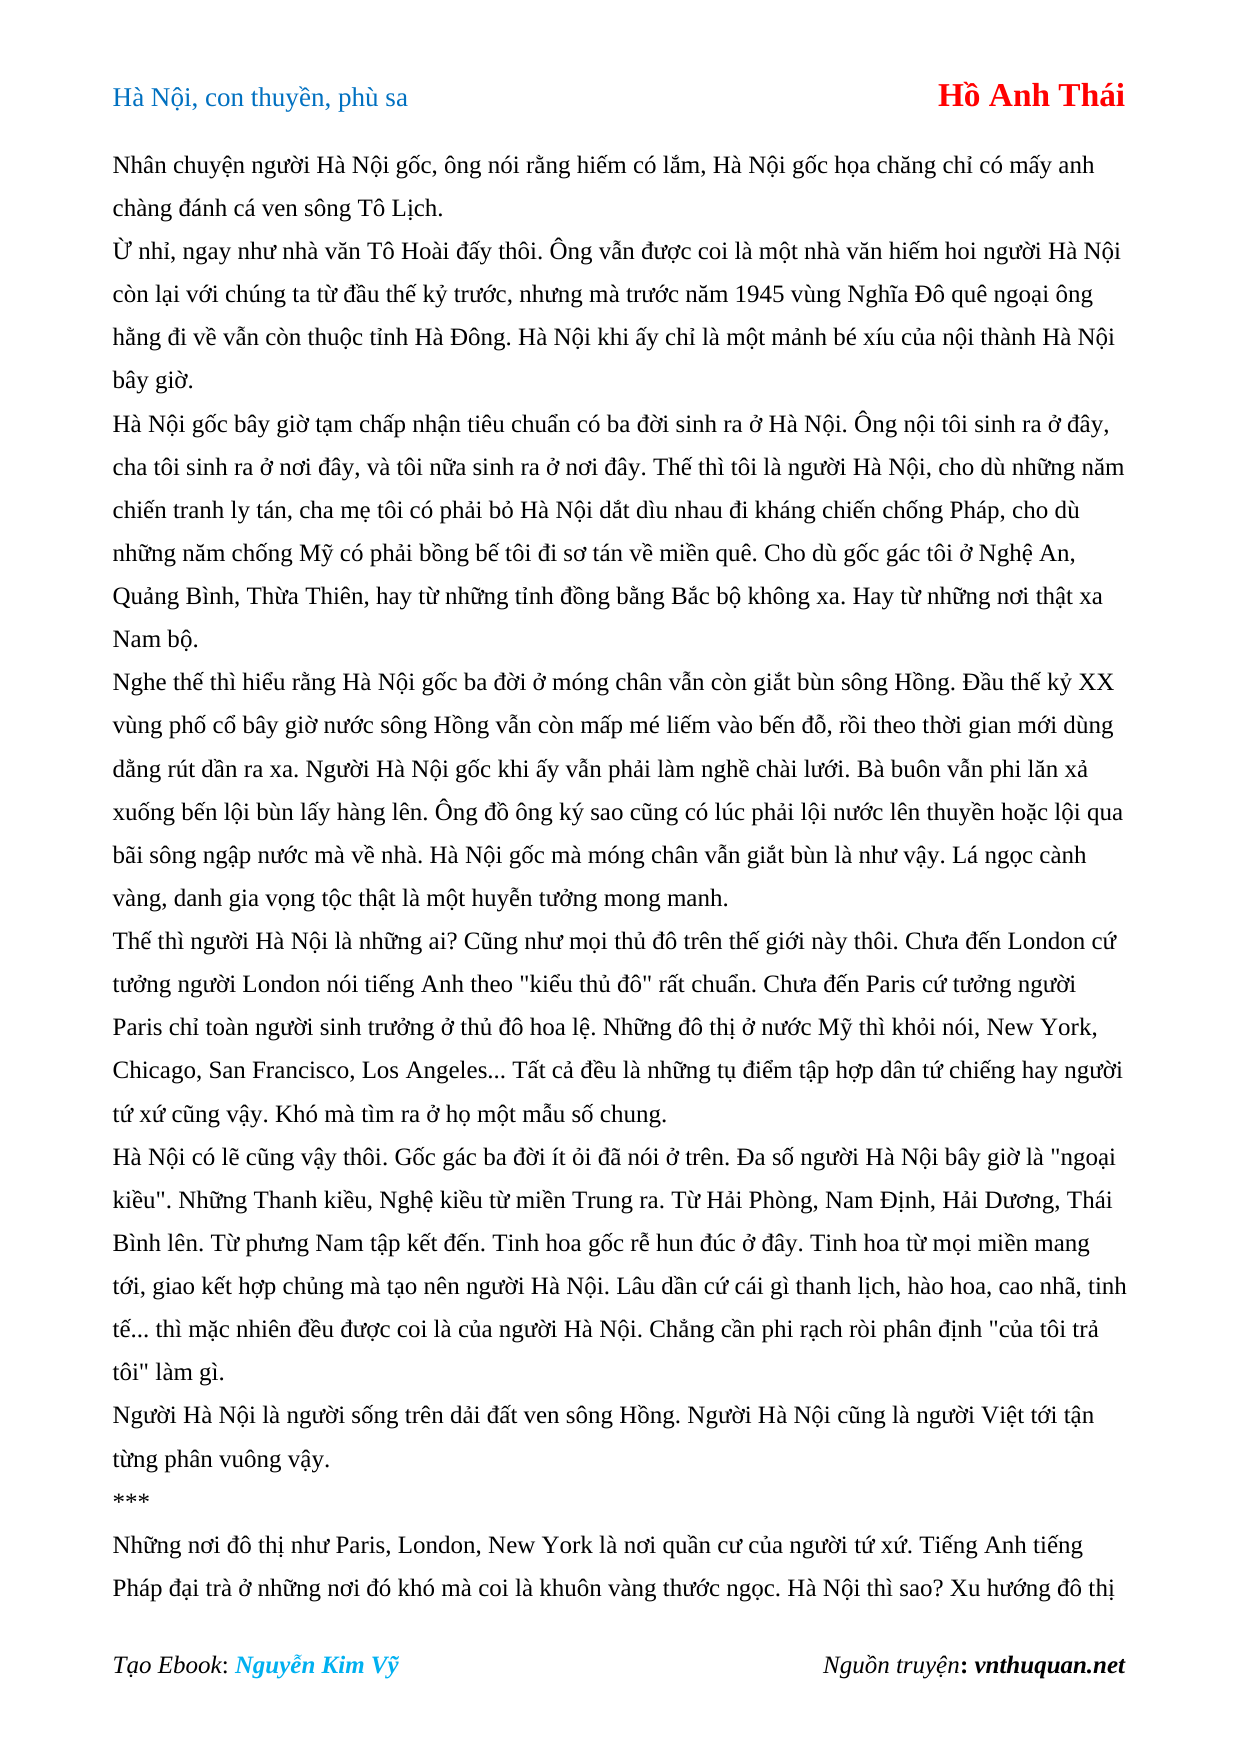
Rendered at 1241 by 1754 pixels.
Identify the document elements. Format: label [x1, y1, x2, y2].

text [112, 150, 1128, 1602]
